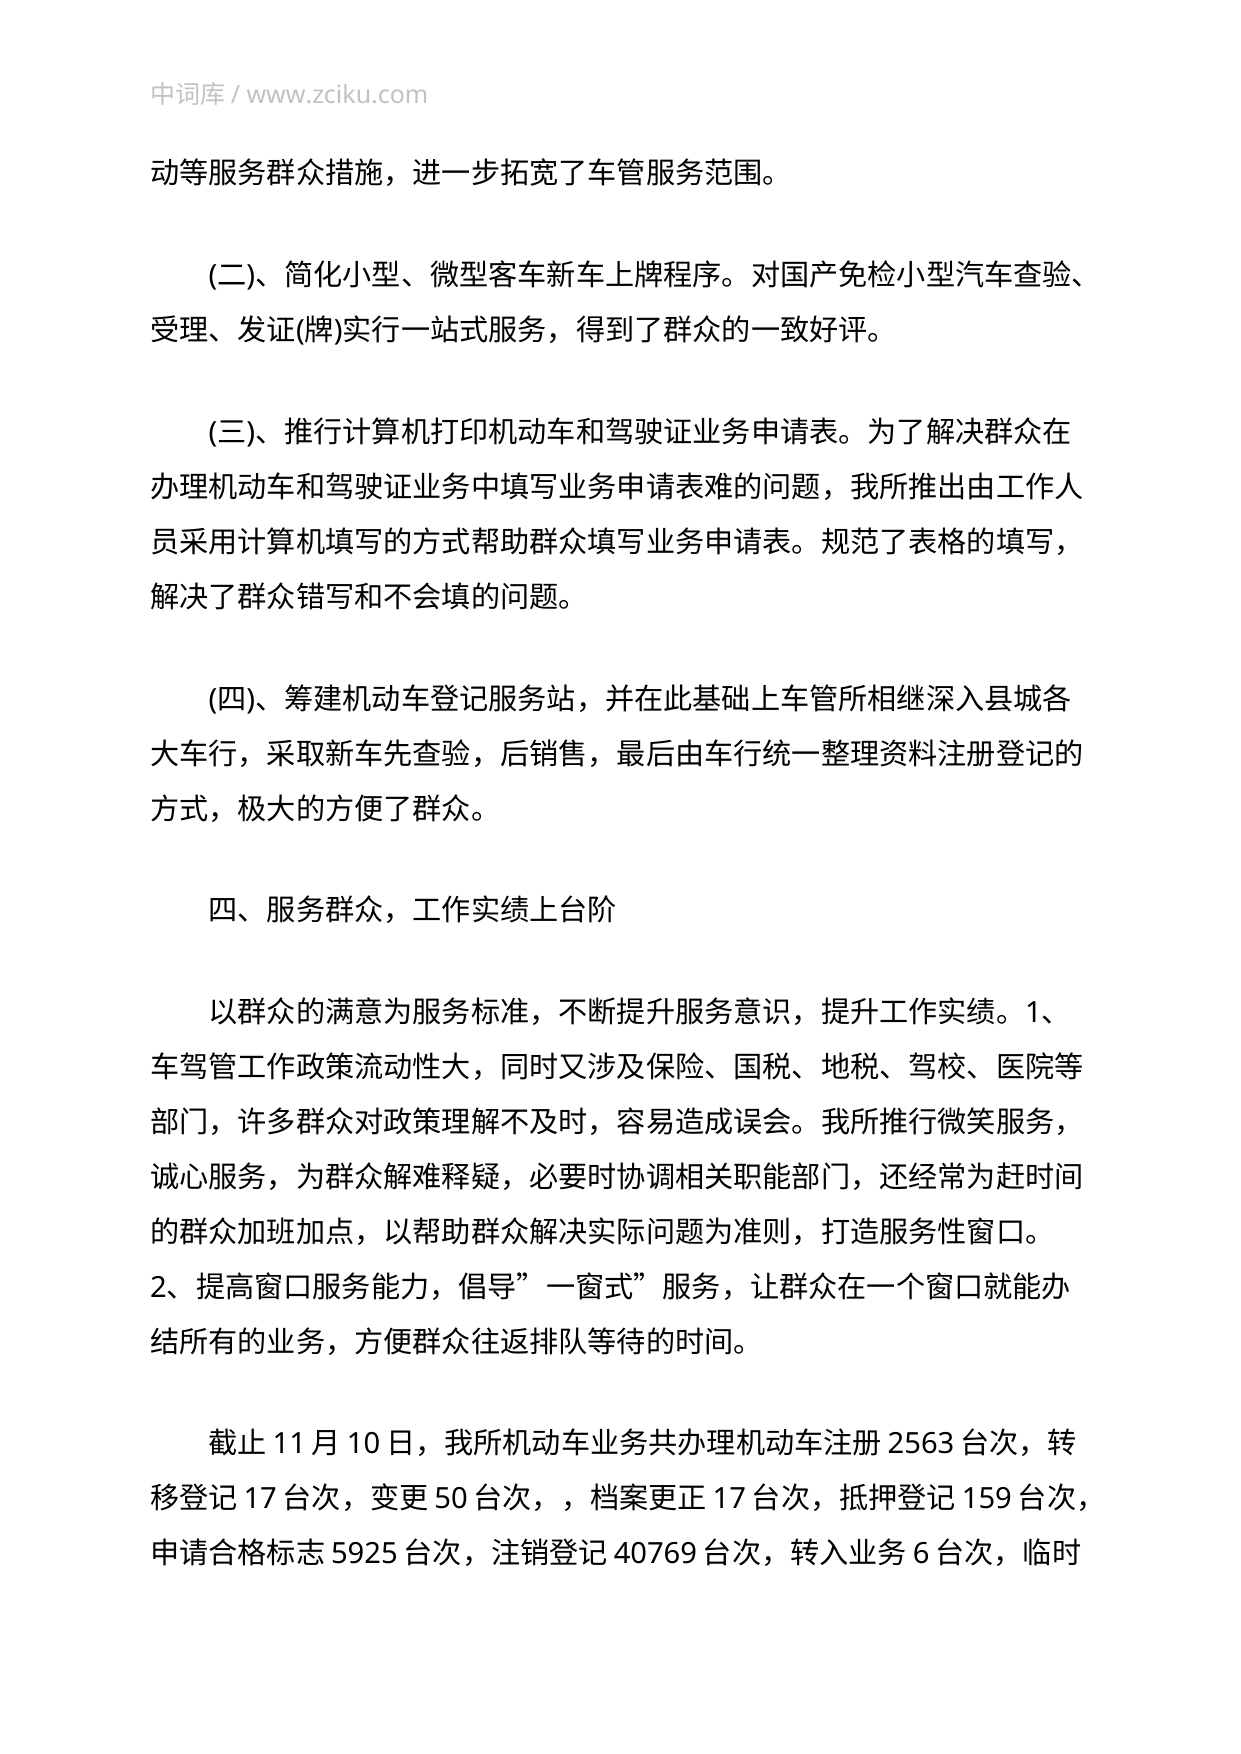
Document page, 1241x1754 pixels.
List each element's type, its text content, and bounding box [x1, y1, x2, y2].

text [150, 1420, 1090, 1572]
text (三)、推行计算机打印机动车和驾驶证业务申请表。为了解决群众在办理机动车和驾驶证业务中填写业务申请表难的问题，我所推出由工作人员采用计算机填写的方式帮助群众填写业务申请表。规范了表格的填写，解决了群众错写和不会填的问题。 [150, 409, 1090, 616]
text (四)、筹建机动车登记服务站，并在此基础上车管所相继深入县城各大车行，采取新车先查验，后销售，最后由车行统一整理资料注册登记的方式，极大的方便了群众。 [150, 675, 1090, 827]
text 四、服务群众，工作实绩上台阶 [150, 887, 1090, 929]
text 以群众的满意为服务标准，不断提升服务意识，提升工作实绩。1、车驾管工作政策流动性大，同时又涉及保险、国税、地税、驾校、医院等部门，许多群众对政策理解不及时，容易造成误会。我所推行微笑服务，诚心服务，为群众解难释疑，必要时协调相关职能部门，还经常为赶时间的群众加班加点，以帮助群众解决实际问题为准则，打造服务性窗口。2、提高窗口服务能力，倡导”一窗式”服务，让群众在一个窗口就能办结所有的业务，方便群众往返排队等待的时间。 [150, 989, 1090, 1361]
text (二)、简化小型、微型客车新车上牌程序。对国产免检小型汽车查验、受理、发证(牌)实行一站式服务，得到了群众的一致好评。 [150, 252, 1090, 349]
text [150, 150, 1090, 192]
